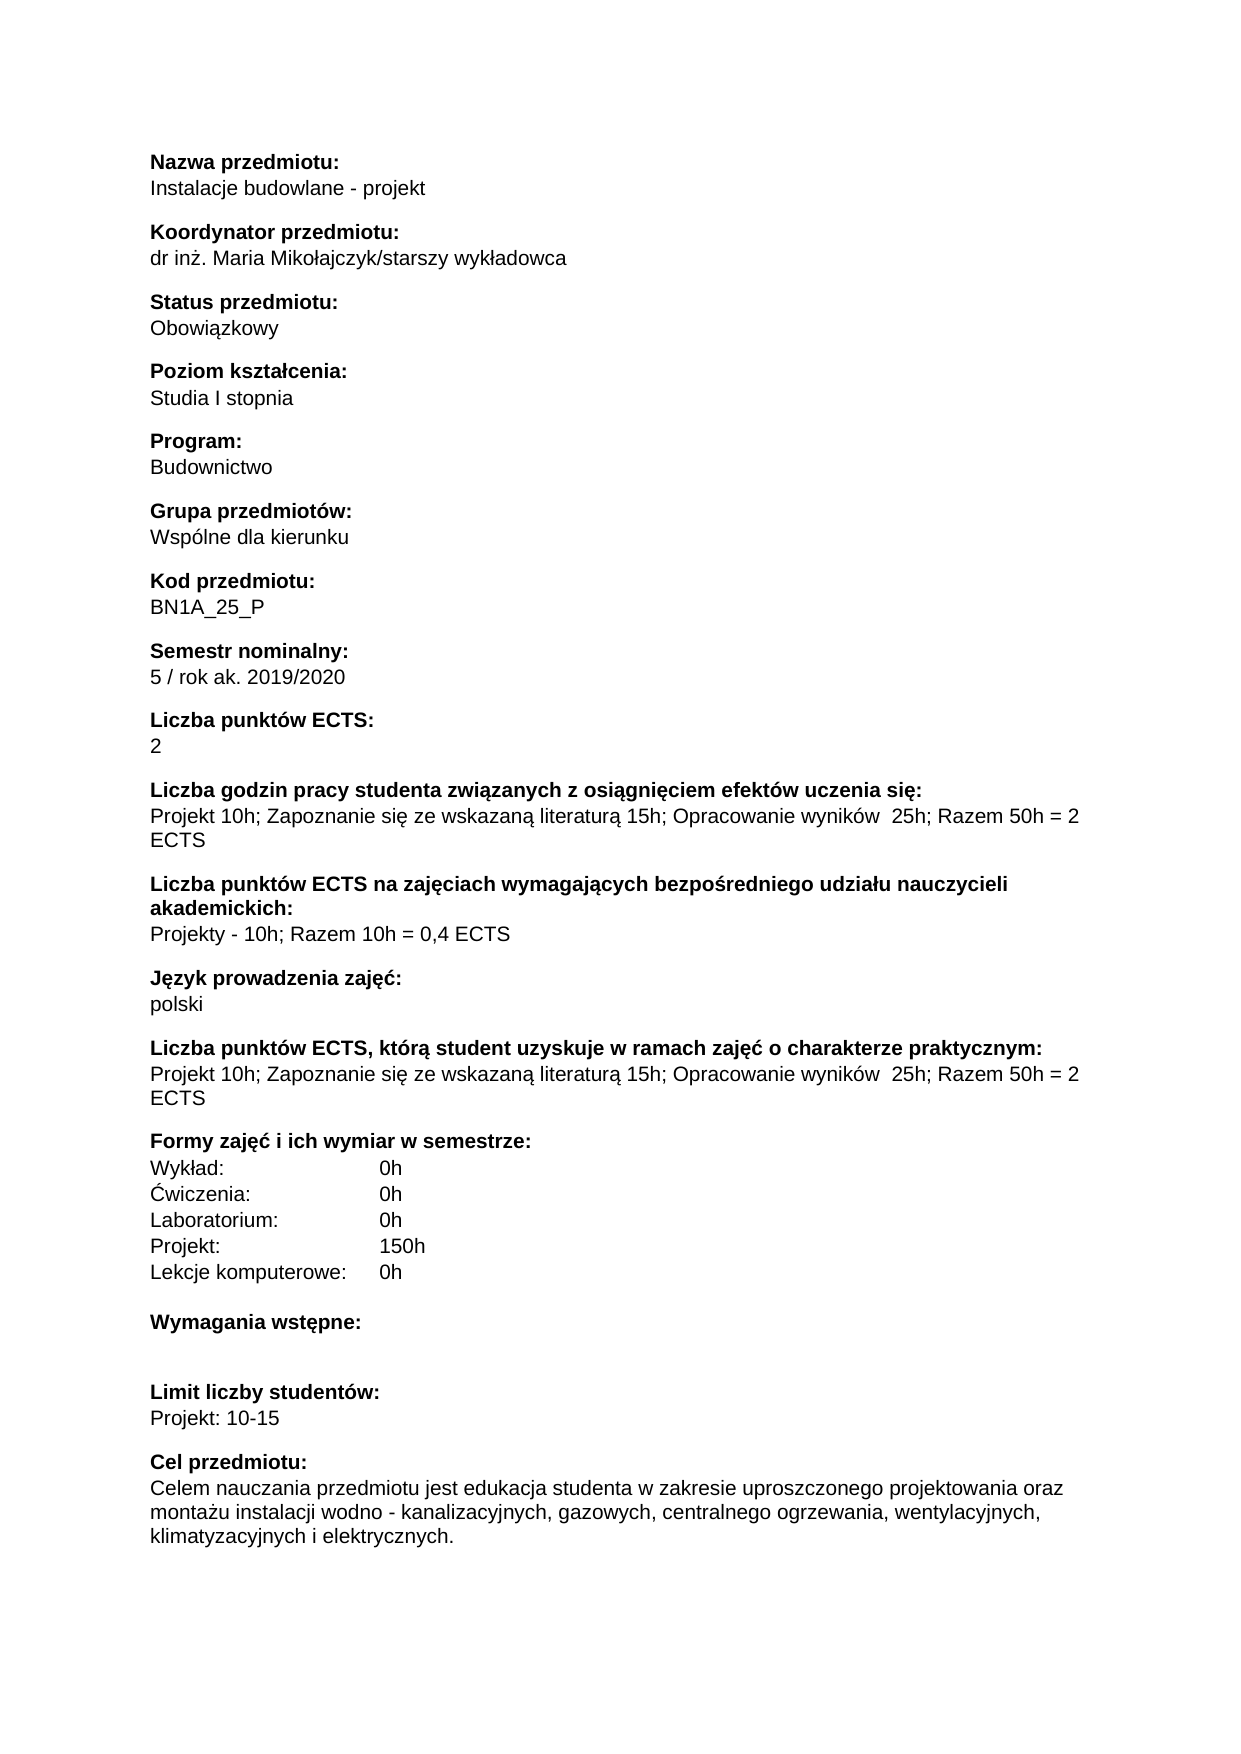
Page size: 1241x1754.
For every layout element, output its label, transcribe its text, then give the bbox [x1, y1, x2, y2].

text Formy zajęć i ich wymiar w semestrze: [150, 1129, 1090, 1153]
table_cell 0h [369, 1258, 597, 1284]
text Poziom kształcenia: [150, 359, 1090, 383]
table_cell 150h [369, 1232, 597, 1258]
text Status przedmiotu: [150, 289, 1090, 313]
table_cell 0h [369, 1180, 597, 1206]
text 2 [150, 734, 1090, 758]
text 5 / rok ak. 2019/2020 [150, 664, 1090, 688]
text BN1A_25_P [150, 595, 1090, 619]
text Liczba punktów ECTS na zajęciach wymagających bezpośredniego udziału nauczycieli akademickich: [150, 872, 1090, 920]
text Wspólne dla kierunku [150, 525, 1090, 549]
table_cell 0h [369, 1206, 597, 1232]
text Budownictwo [150, 455, 1090, 479]
table_header Wykład: [140, 1156, 367, 1180]
text dr inż. Maria Mikołajczyk/starszy wykładowca [150, 246, 1090, 270]
text Celem nauczania przedmiotu jest edukacja studenta w zakresie uproszczonego projektowania oraz montażu instalacji wodno - kanalizacyjnych, gazowych, centralnego ogrzewania, wentylacyjnych, klimatyzacyjnych i elektrycznych. [150, 1476, 1090, 1547]
text Wymagania wstępne: [150, 1310, 1090, 1334]
text Nazwa przedmiotu: [150, 150, 1090, 174]
text Projekt: 10-15 [150, 1406, 1090, 1430]
text Obowiązkowy [150, 316, 1090, 339]
text polski [150, 992, 1090, 1016]
text Limit liczby studentów: [150, 1380, 1090, 1404]
table_header 0h [369, 1156, 597, 1180]
table_cell Lekcje komputerowe: [140, 1260, 367, 1284]
table_cell Laboratorium: [140, 1208, 367, 1232]
text Semestr nominalny: [150, 638, 1090, 662]
text Liczba punktów ECTS: [150, 708, 1090, 732]
text Projekt 10h; Zapoznanie się ze wskazaną literaturą 15h; Opracowanie wyników 25h; Razem 50h = 2 ECTS [150, 1061, 1090, 1109]
text Projekty - 10h; Razem 10h = 0,4 ECTS [150, 922, 1090, 946]
text Grupa przedmiotów: [150, 499, 1090, 523]
text Cel przedmiotu: [150, 1449, 1090, 1473]
text Język prowadzenia zajęć: [150, 966, 1090, 989]
table_cell Ćwiczenia: [140, 1182, 367, 1206]
table_cell Projekt: [140, 1234, 367, 1258]
text Liczba punktów ECTS, którą student uzyskuje w ramach zajęć o charakterze praktycznym: [150, 1035, 1090, 1059]
text Program: [150, 429, 1090, 453]
text Instalacje budowlane - projekt [150, 176, 1090, 200]
text Koordynator przedmiotu: [150, 220, 1090, 244]
text Liczba godzin pracy studenta związanych z osiągnięciem efektów uczenia się: [150, 778, 1090, 802]
text Kod przedmiotu: [150, 569, 1090, 593]
text Projekt 10h; Zapoznanie się ze wskazaną literaturą 15h; Opracowanie wyników 25h; Razem 50h = 2 ECTS [150, 804, 1090, 852]
text Studia I stopnia [150, 385, 1090, 409]
